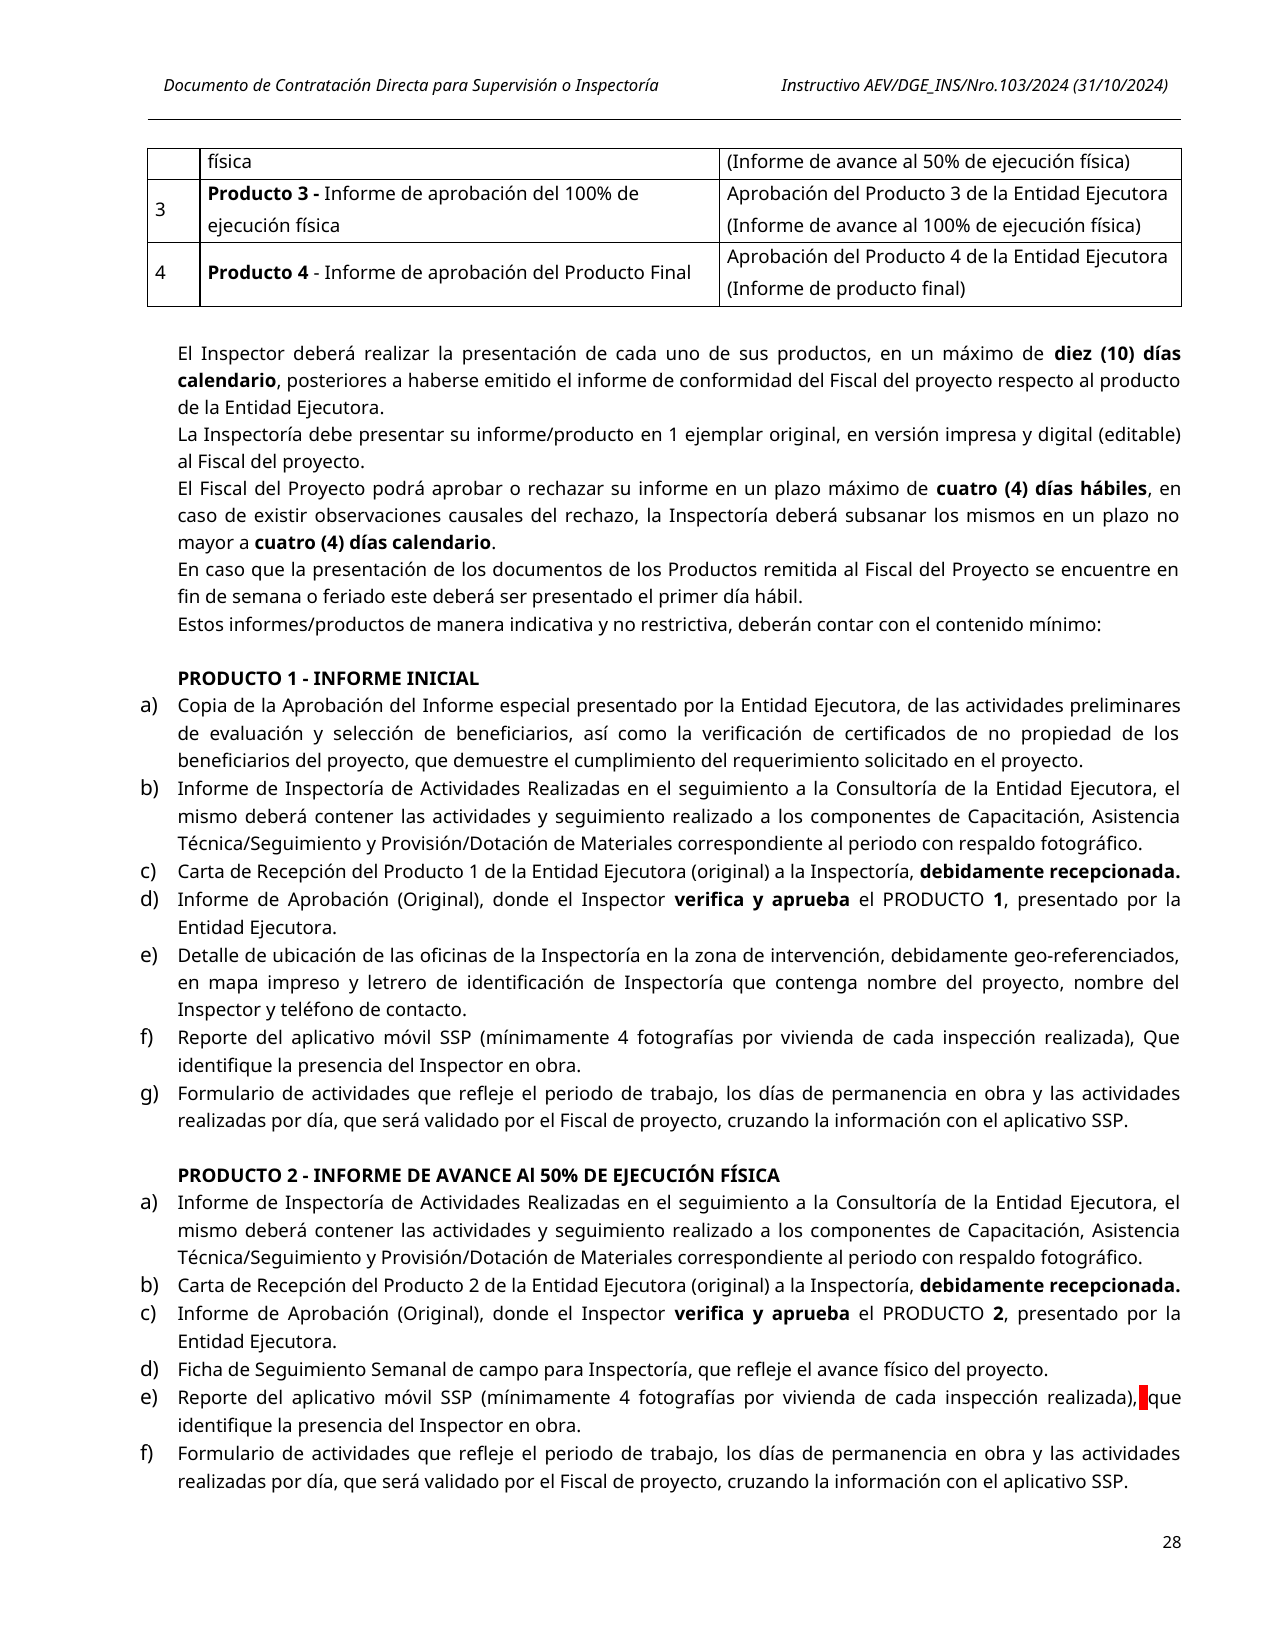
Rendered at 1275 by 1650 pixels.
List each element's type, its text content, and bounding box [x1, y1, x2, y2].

table_cell Aprobación del Producto 4 de la Entidad Ejecutora (Informe de producto final) [720, 243, 1181, 306]
table_cell Producto 3 - Informe de aprobación del 100% de ejecución física [201, 180, 719, 242]
text PRODUCTO 2 - INFORME DE AVANCE Al 50% DE EJECUCIÓN FÍSICA [148, 1160, 1181, 1187]
list Reporte del aplicativo móvil SSP (mínimamente 4 fotografías por vivienda de cada inspección realizada), que identifique la presencia del Inspector en obra. [140, 1382, 1181, 1438]
table_cell 4 [148, 243, 199, 306]
table_cell Producto 4 - Informe de aprobación del Producto Final [201, 243, 719, 306]
text El Inspector deberá realizar la presentación de cada uno de sus productos, en un máximo de diez (10) días calendario, posteriores a haberse emitido el informe de conformidad del Fiscal del proyecto respecto al producto de la Entidad Ejecutora. [177, 338, 1181, 420]
table_cell 2 [148, 149, 199, 179]
list Carta de Recepción del Producto 1 de la Entidad Ejecutora (original) a la Inspectoría, debidamente recepcionada. [140, 856, 1181, 884]
text La Inspectoría debe presentar su informe/producto en 1 ejemplar original, en versión impresa y digital (editable) al Fiscal del proyecto. [177, 420, 1181, 474]
list Informe de Aprobación (Original), donde el Inspector verifica y aprueba el PRODUCTO 1, presentado por la Entidad Ejecutora. [140, 884, 1181, 940]
text Estos informes/productos de manera indicativa y no restrictiva, deberán contar con el contenido mínimo: [177, 609, 1181, 636]
list Formulario de actividades que refleje el periodo de trabajo, los días de permanencia en obra y las actividades realizadas por día, que será validado por el Fiscal de proyecto, cruzando la información con el aplicativo SSP. [140, 1078, 1181, 1133]
text PRODUCTO 1 - INFORME INICIAL [148, 663, 1181, 691]
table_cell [201, 149, 719, 179]
text El Fiscal del Proyecto podrá aprobar o rechazar su informe en un plazo máximo de cuatro (4) días hábiles, en caso de existir observaciones causales del rechazo, la Inspectoría deberá subsanar los mismos en un plazo no mayor a cuatro (4) días calendario. [177, 474, 1181, 555]
list Formulario de actividades que refleje el periodo de trabajo, los días de permanencia en obra y las actividades realizadas por día, que será validado por el Fiscal de proyecto, cruzando la información con el aplicativo SSP. [140, 1438, 1181, 1493]
list Detalle de ubicación de las oficinas de la Inspectoría en la zona de intervención, debidamente geo-referenciados, en mapa impreso y letrero de identificación de Inspectoría que contenga nombre del proyecto, nombre del Inspector y teléfono de contacto. [140, 940, 1181, 1022]
text En caso que la presentación de los documentos de los Productos remitida al Fiscal del Proyecto se encuentre en fin de semana o feriado este deberá ser presentado el primer día hábil. [177, 555, 1181, 609]
list Copia de la Aprobación del Informe especial presentado por la Entidad Ejecutora, de las actividades preliminares de evaluación y selección de beneficiarios, así como la verificación de certificados de no propiedad de los beneficiarios del proyecto, que demuestre el cumplimiento del requerimiento solicitado en el proyecto. [140, 691, 1181, 773]
table_cell Aprobación del Producto 3 de la Entidad Ejecutora (Informe de avance al 100% de ejecución física) [720, 180, 1181, 242]
list Carta de Recepción del Producto 2 de la Entidad Ejecutora (original) a la Inspectoría, debidamente recepcionada. [140, 1270, 1181, 1298]
table_cell 3 [148, 180, 199, 242]
list Informe de Aprobación (Original), donde el Inspector verifica y aprueba el PRODUCTO 2, presentado por la Entidad Ejecutora. [140, 1298, 1181, 1354]
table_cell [720, 149, 1181, 179]
list Reporte del aplicativo móvil SSP (mínimamente 4 fotografías por vivienda de cada inspección realizada), Que identifique la presencia del Inspector en obra. [140, 1022, 1181, 1078]
list Ficha de Seguimiento Semanal de campo para Inspectoría, que refleje el avance físico del proyecto. [140, 1354, 1181, 1382]
